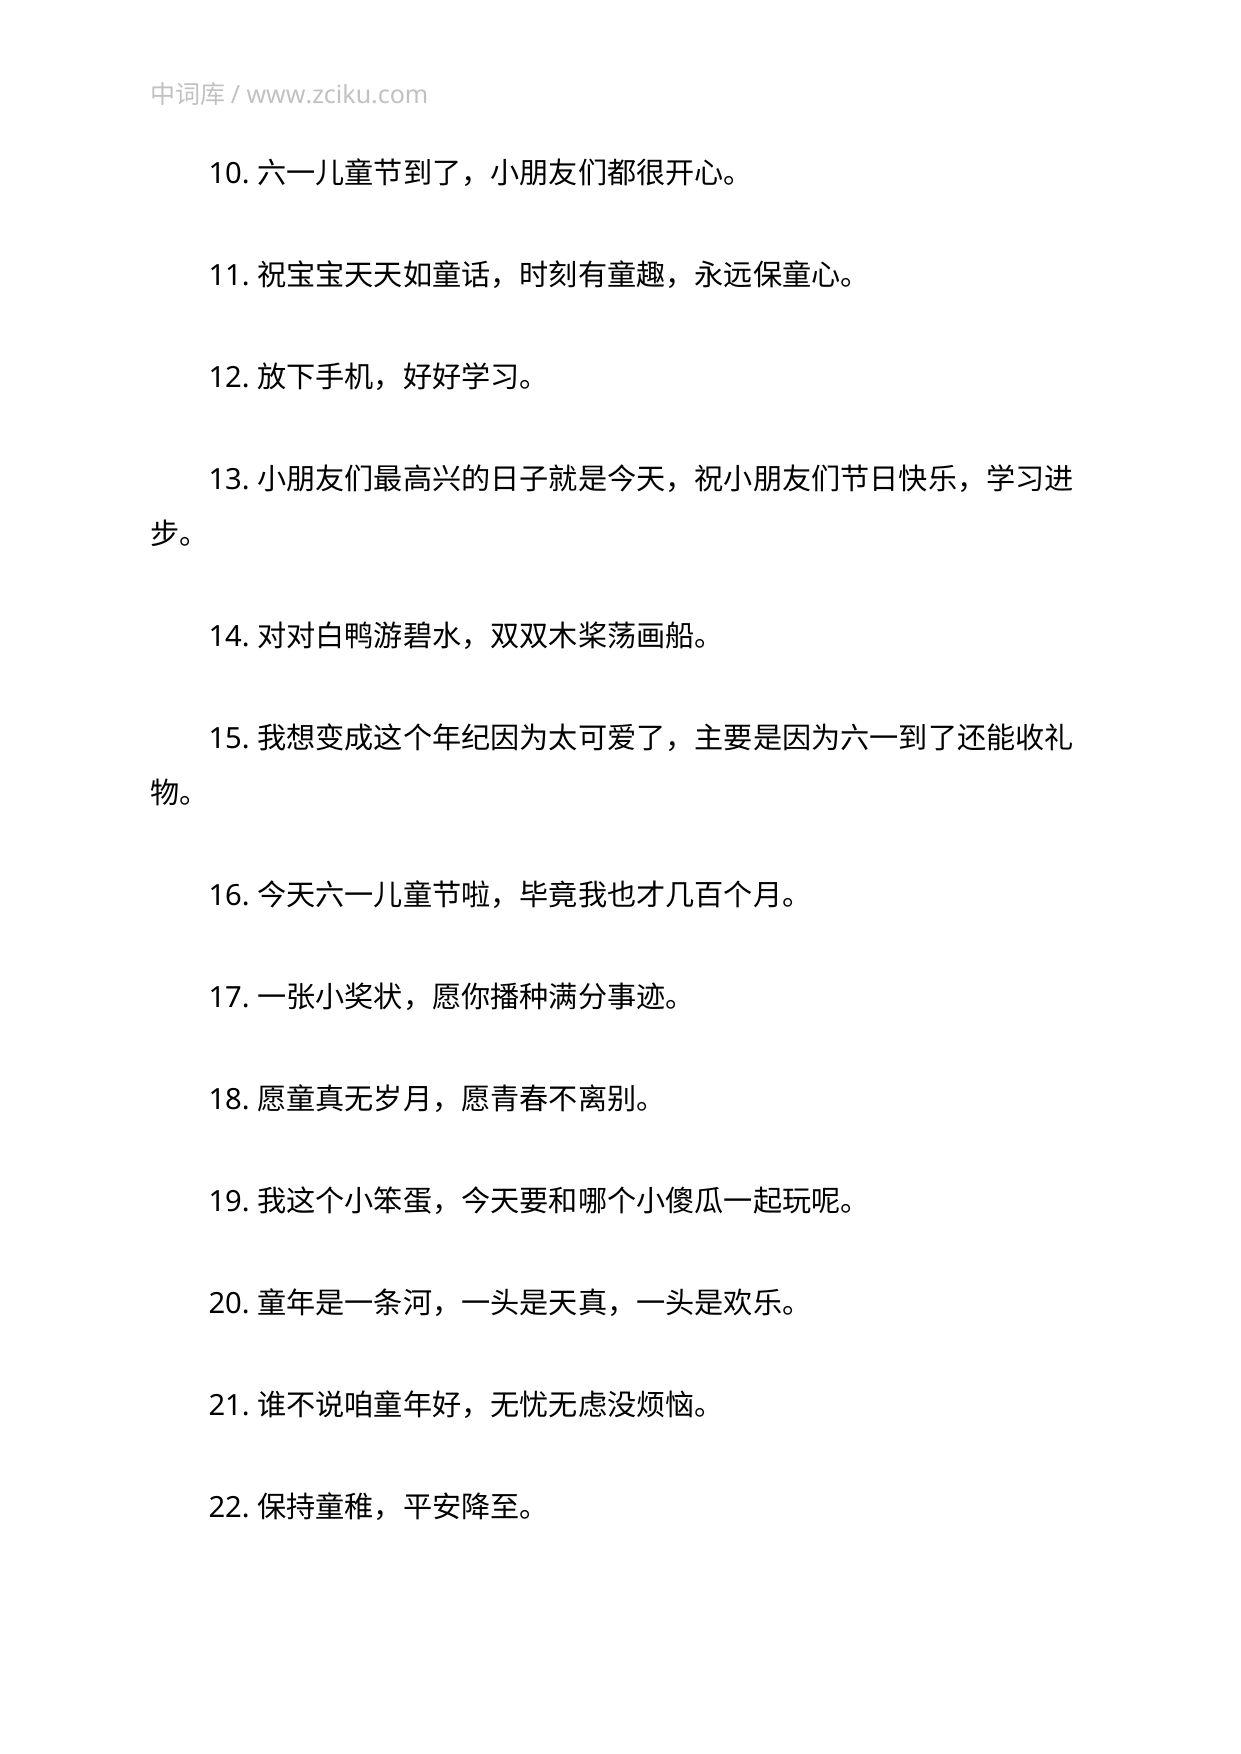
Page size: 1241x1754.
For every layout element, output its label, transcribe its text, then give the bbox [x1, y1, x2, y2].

text 18. 愿童真无岁月，愿青春不离别。 [150, 1075, 1090, 1118]
text 13. 小朋友们最高兴的日子就是今天，祝小朋友们节日快乐，学习进步。 [150, 456, 1090, 553]
text 14. 对对白鸭游碧水，双双木桨荡画船。 [150, 613, 1090, 655]
text 16. 今天六一儿童节啦，毕竟我也才几百个月。 [150, 871, 1090, 914]
text 10. 六一儿童节到了，小朋友们都很开心。 [150, 150, 1090, 192]
text 15. 我想变成这个年纪因为太可爱了，主要是因为六一到了还能收礼物。 [150, 715, 1090, 812]
text 11. 祝宝宝天天如童话，时刻有童趣，永远保童心。 [150, 252, 1090, 294]
text 21. 谁不说咱童年好，无忧无虑没烦恼。 [150, 1381, 1090, 1424]
text 19. 我这个小笨蛋，今天要和哪个小傻瓜一起玩呢。 [150, 1177, 1090, 1220]
text 17. 一张小奖状，愿你播种满分事迹。 [150, 973, 1090, 1016]
text 12. 放下手机，好好学习。 [150, 354, 1090, 396]
text 20. 童年是一条河，一头是天真，一头是欢乐。 [150, 1279, 1090, 1322]
text 22. 保持童稚，平安降至。 [150, 1483, 1090, 1526]
